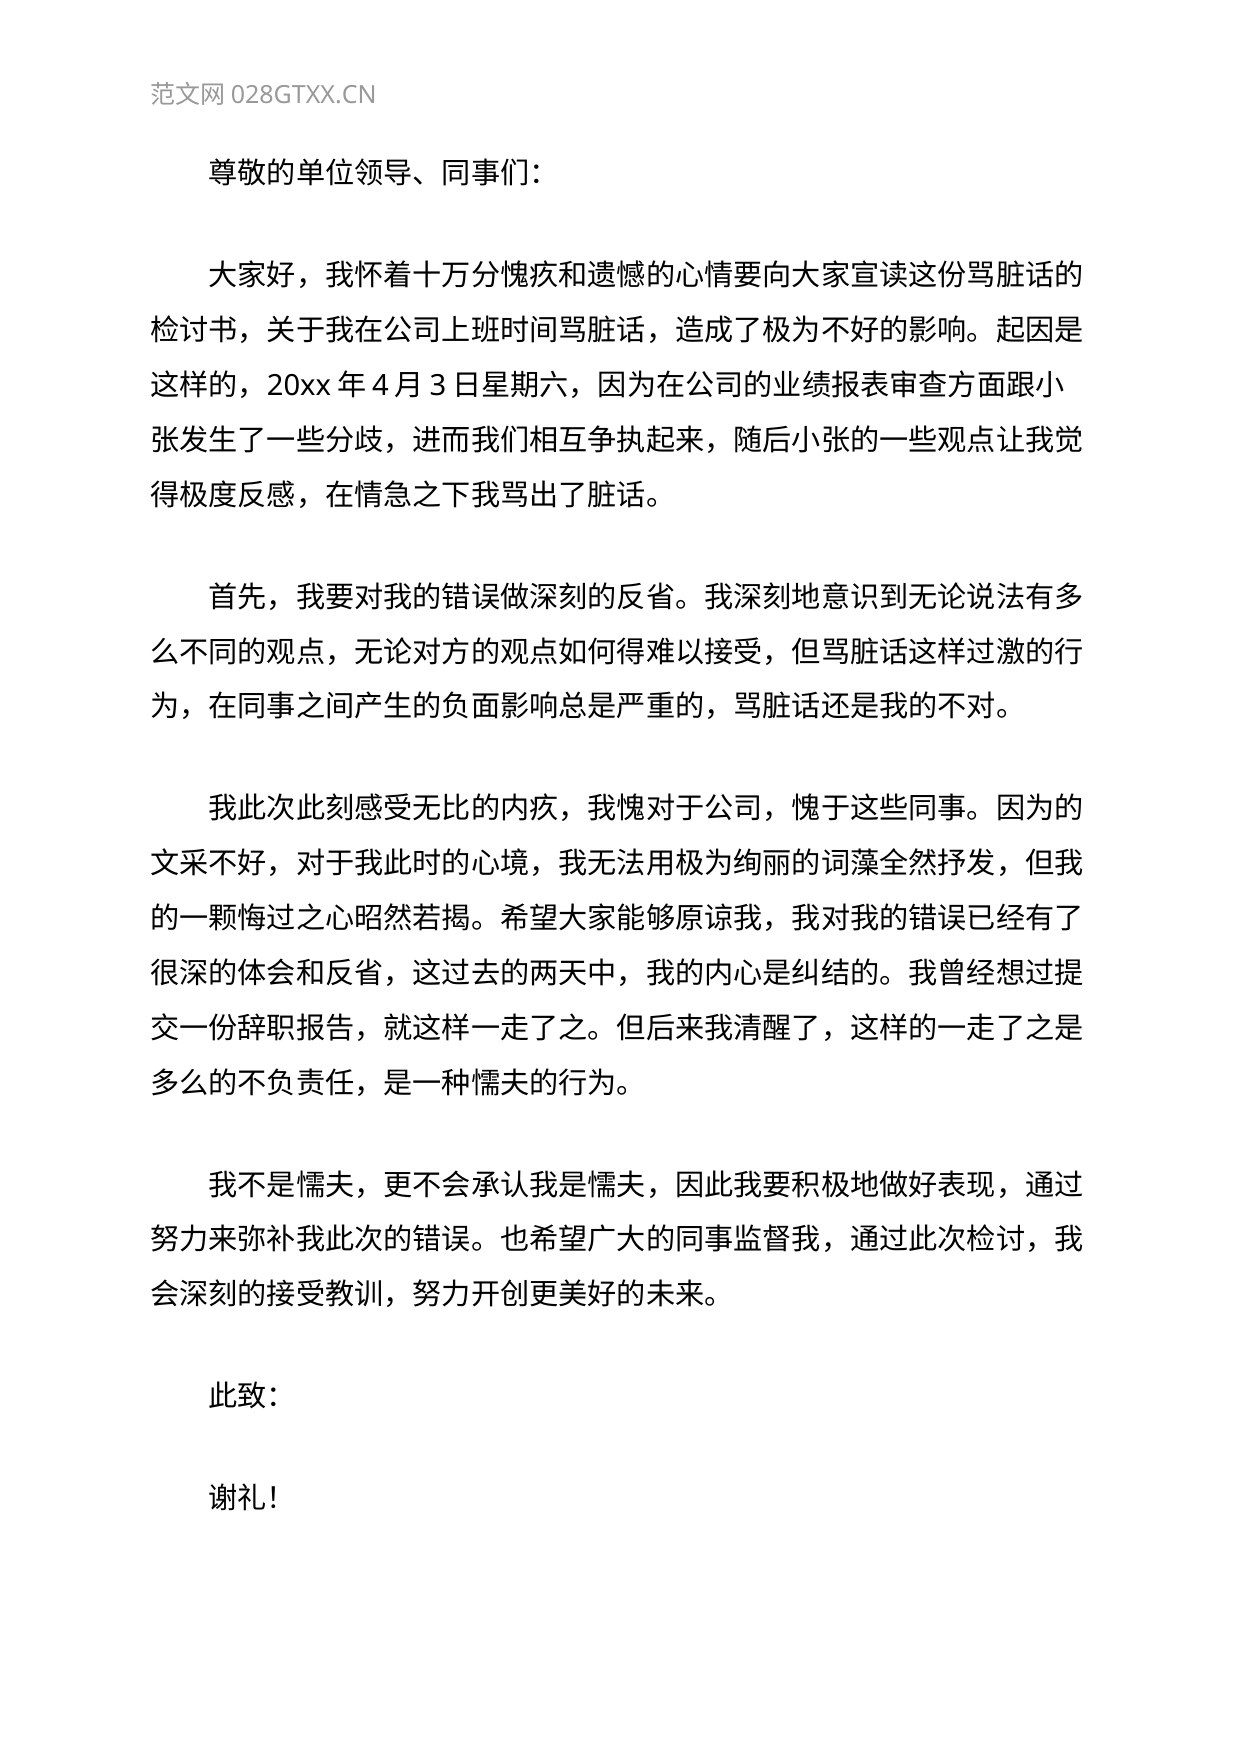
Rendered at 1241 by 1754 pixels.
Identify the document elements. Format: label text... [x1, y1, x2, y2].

text 此致： [150, 1373, 1090, 1415]
text 大家好，我怀着十万分愧疚和遗憾的心情要向大家宣读这份骂脏话的检讨书，关于我在公司上班时间骂脏话，造成了极为不好的影响。起因是这样的，20xx年4月3日星期六，因为在公司的业绩报表审查方面跟小张发生了一些分歧，进而我们相互争执起来，随后小张的一些观点让我觉得极度反感，在情急之下我骂出了脏话。 [150, 252, 1090, 514]
text 尊敬的单位领导、同事们： [150, 150, 1090, 192]
text 首先，我要对我的错误做深刻的反省。我深刻地意识到无论说法有多么不同的观点，无论对方的观点如何得难以接受，但骂脏话这样过激的行为，在同事之间产生的负面影响总是严重的，骂脏话还是我的不对。 [150, 573, 1090, 725]
text 我不是懦夫，更不会承认我是懦夫，因此我要积极地做好表现，通过努力来弥补我此次的错误。也希望广大的同事监督我，通过此次检讨，我会深刻的接受教训，努力开创更美好的未来。 [150, 1161, 1090, 1313]
text 我此次此刻感受无比的内疚，我愧对于公司，愧于这些同事。因为的文采不好，对于我此时的心境，我无法用极为绚丽的词藻全然抒发，但我的一颗悔过之心昭然若揭。希望大家能够原谅我，我对我的错误已经有了很深的体会和反省，这过去的两天中，我的内心是纠结的。我曾经想过提交一份辞职报告，就这样一走了之。但后来我清醒了，这样的一走了之是多么的不负责任，是一种懦夫的行为。 [150, 785, 1090, 1102]
text 谢礼！ [150, 1474, 1090, 1517]
